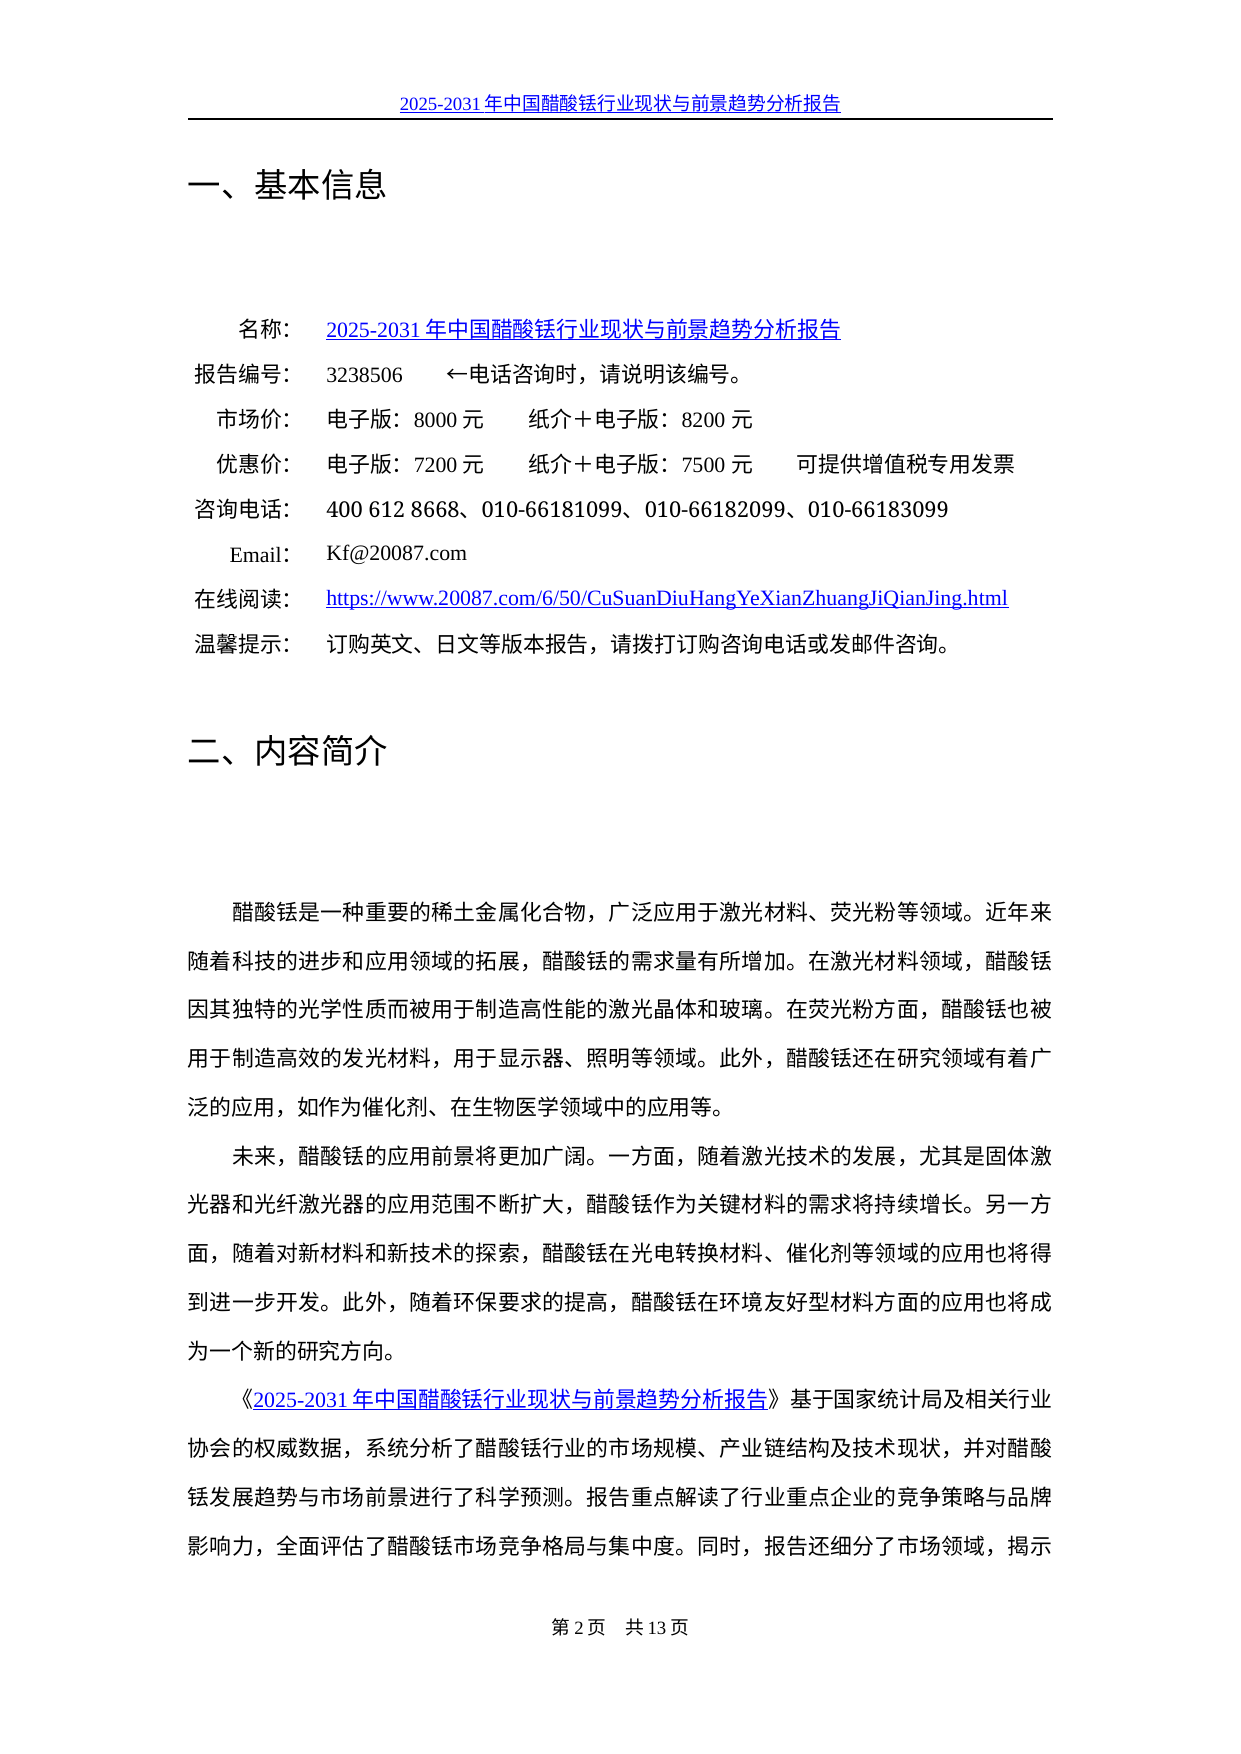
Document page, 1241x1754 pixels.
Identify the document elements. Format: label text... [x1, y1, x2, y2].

table_cell 报告编号： [167, 357, 315, 402]
table_cell 3238506 ←电话咨询时，请说明该编号。 [315, 357, 1073, 402]
table_cell 电子版：7200 元 纸介＋电子版：7500 元 可提供增值税专用发票 [315, 447, 1073, 492]
table_cell Email： [167, 537, 315, 582]
table_cell 在线阅读： [167, 582, 315, 627]
table_cell Kf@20087.com [315, 537, 1073, 582]
table_cell 市场价： [167, 402, 315, 447]
table_cell [315, 582, 1073, 627]
table_header 2025-2031年中国醋酸铥行业现状与前景趋势分析报告 [315, 312, 1073, 357]
table_cell 优惠价： [167, 447, 315, 492]
table_cell 订购英文、日文等版本报告，请拨打订购咨询电话或发邮件咨询。 [315, 627, 1073, 672]
table_cell 温馨提示： [167, 627, 315, 672]
title 二、内容简介 [187, 717, 1053, 782]
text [187, 894, 1053, 1561]
table_cell 咨询电话： [167, 492, 315, 537]
title 一、基本信息 [187, 150, 1053, 215]
table_cell 400 612 8668、010-66181099、010-66182099、010-66183099 [315, 492, 1073, 537]
table_header 名称： [167, 312, 315, 357]
table_cell 电子版：8000 元 纸介＋电子版：8200 元 [315, 402, 1073, 447]
